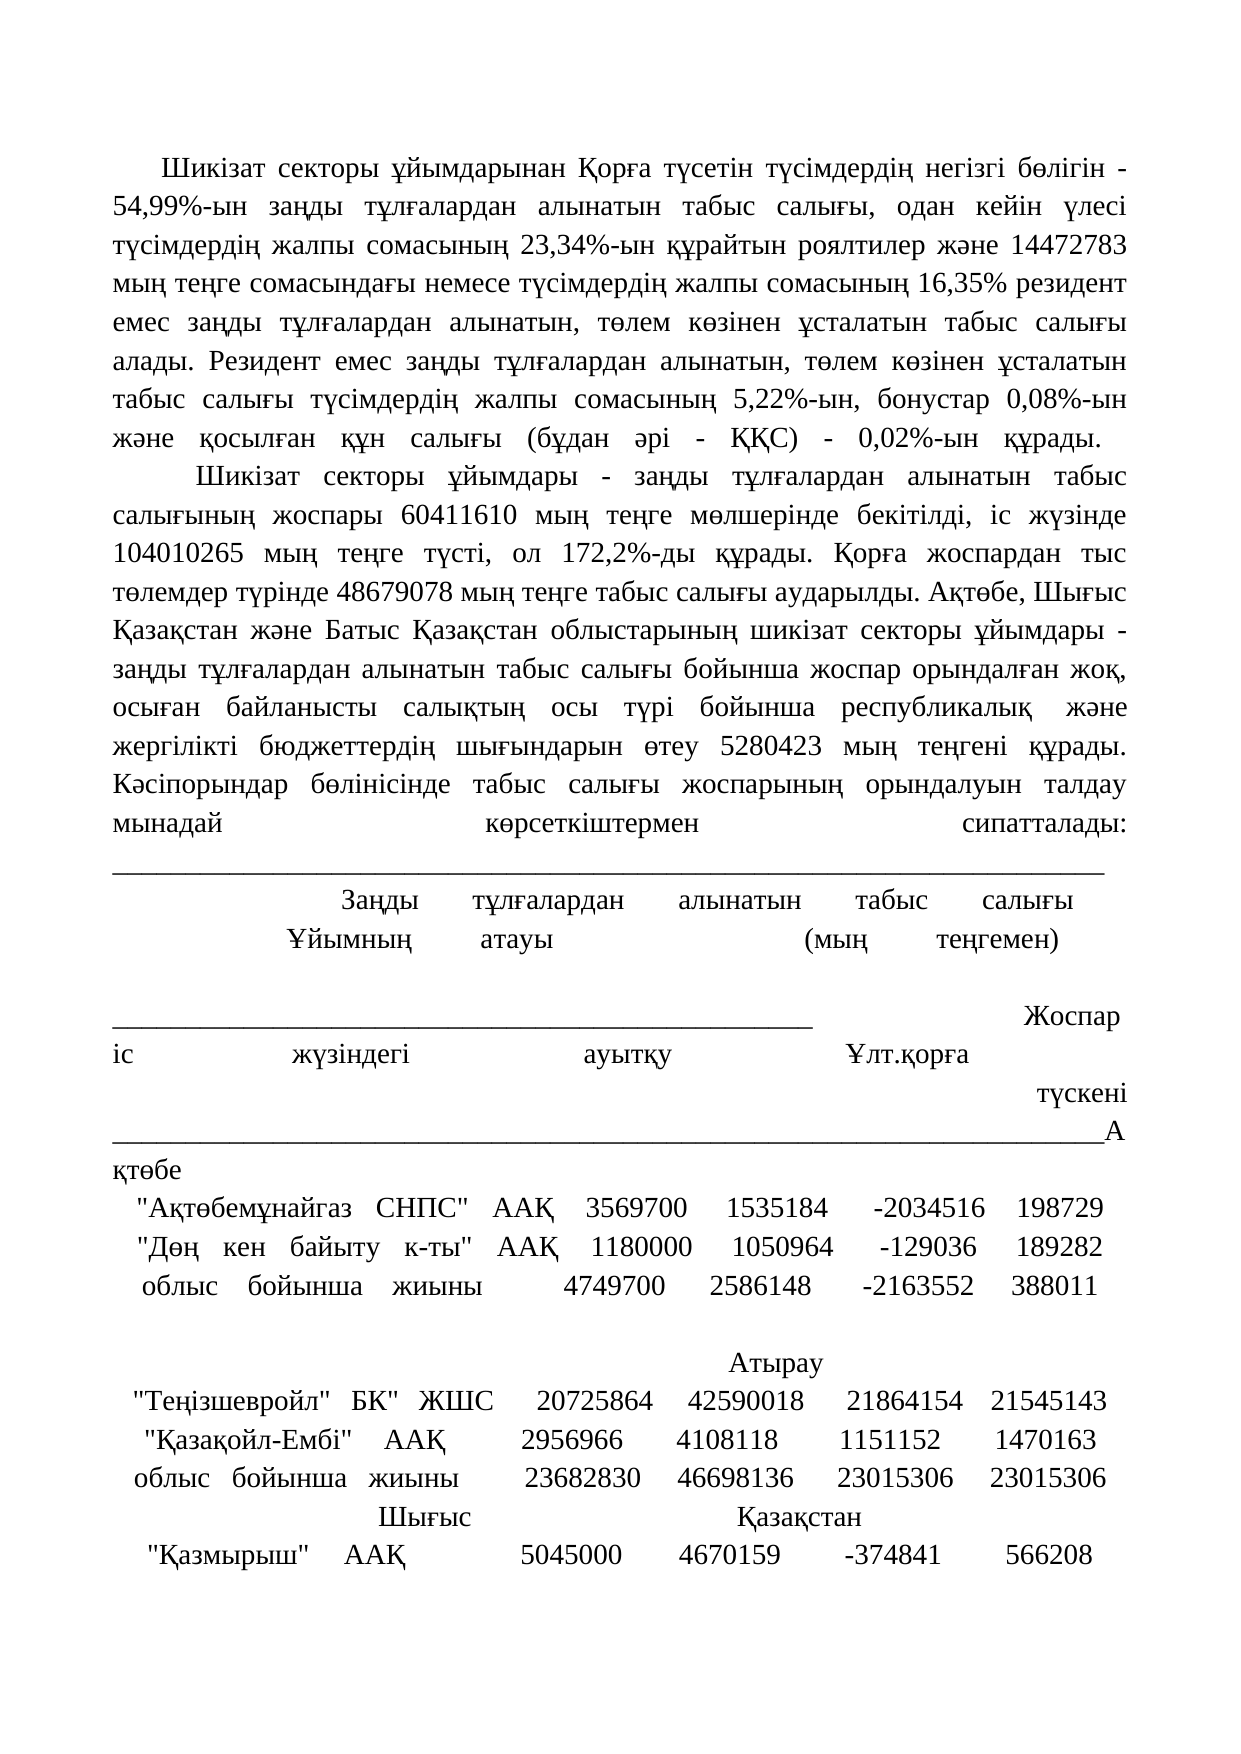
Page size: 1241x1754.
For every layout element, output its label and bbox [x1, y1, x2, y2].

text [112, 150, 1128, 1571]
